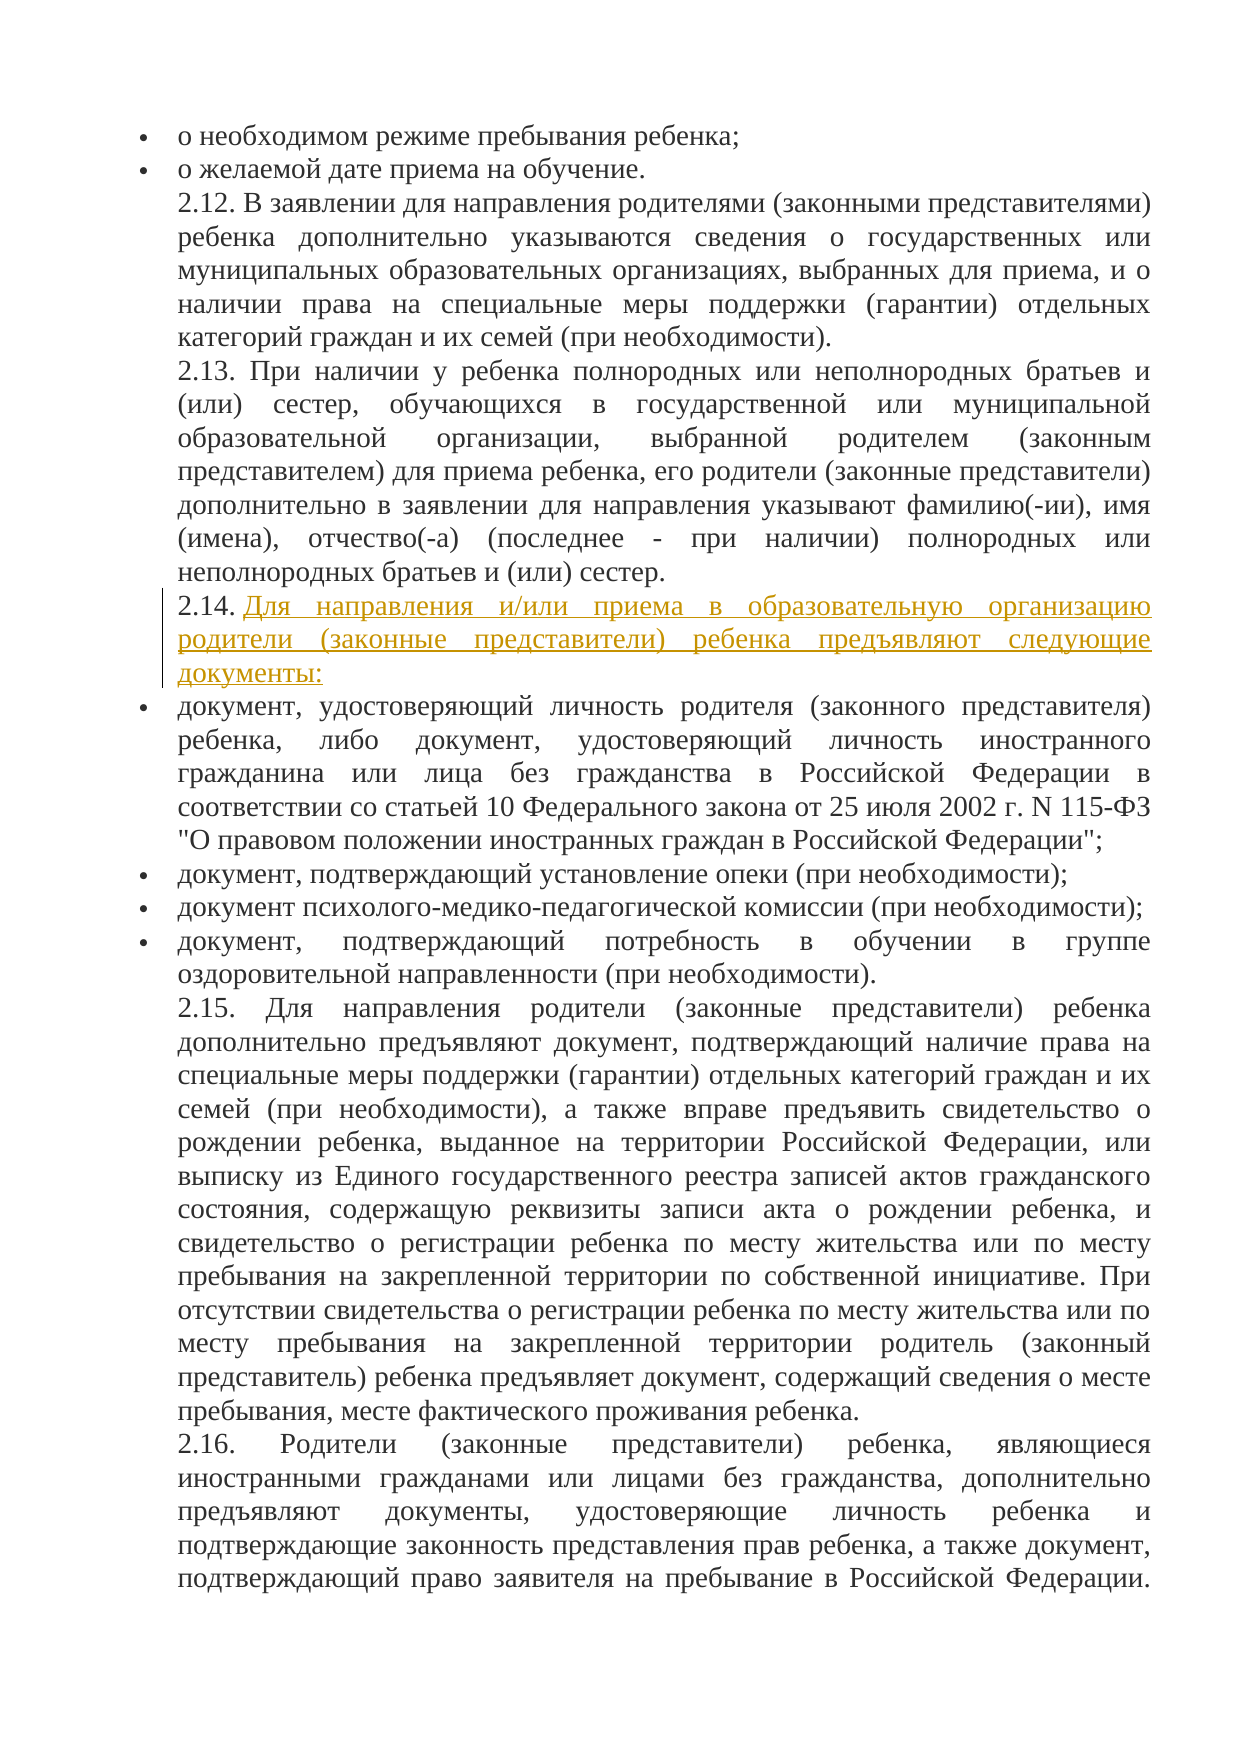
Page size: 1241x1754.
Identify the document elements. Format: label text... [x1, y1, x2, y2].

list документ, удостоверяющий личность родителя (законного представителя) ребенка, либо документ, удостоверяющий личность иностранного гражданина или лица без гражданства в Российской Федерации в соответствии со статьей 10 Федерального закона от 25 июля 2002 г. N 115-ФЗ "О правовом положении иностранных граждан в Российской Федерации"; [140, 688, 1152, 856]
list о необходимом режиме пребывания ребенка; [140, 118, 1152, 152]
list документ, подтверждающий установление опеки (при необходимости); [140, 856, 1152, 889]
text 2.12. В заявлении для направления родителями (законными представителями) ребенка дополнительно указываются сведения о государственных или муниципальных образовательных организациях, выбранных для приема, и о наличии права на специальные меры поддержки (гарантии) отдельных категорий граждан и их семей (при необходимости). [177, 185, 1152, 353]
text 2.14. [177, 588, 1152, 650]
text 2.14. [177, 651, 1152, 688]
list документ, подтверждающий потребность в обучении в группе оздоровительной направленности (при необходимости). [140, 923, 1152, 990]
text 2.15. Для направления родители (законные представители) ребенка дополнительно предъявляют документ, подтверждающий наличие права на специальные меры поддержки (гарантии) отдельных категорий граждан и их семей (при необходимости), а также вправе предъявить свидетельство о рождении ребенка, выданное на территории Российской Федерации, или выписку из Единого государственного реестра записей актов гражданского состояния, содержащую реквизиты записи акта о рождении ребенка, и свидетельство о регистрации ребенка по месту жительства или по месту пребывания на закрепленной территории по собственной инициативе. При отсутствии свидетельства о регистрации ребенка по месту жительства или по месту пребывания на закрепленной территории родитель (законный представитель) ребенка предъявляет документ, содержащий сведения о месте пребывания, месте фактического проживания ребенка. [177, 990, 1152, 1426]
list о желаемой дате приема на обучение. [140, 152, 1152, 185]
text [177, 1426, 1152, 1594]
list документ психолого-медико-педагогической комиссии (при необходимости); [140, 889, 1152, 923]
text 2.13. При наличии у ребенка полнородных или неполнородных братьев и (или) сестер, обучающихся в государственной или муниципальной образовательной организации, выбранной родителем (законным представителем) для приема ребенка, его родители (законные представители) дополнительно в заявлении для направления указывают фамилию(-ии), имя (имена), отчество(-а) (последнее - при наличии) полнородных или неполнородных братьев и (или) сестер. [177, 353, 1152, 588]
